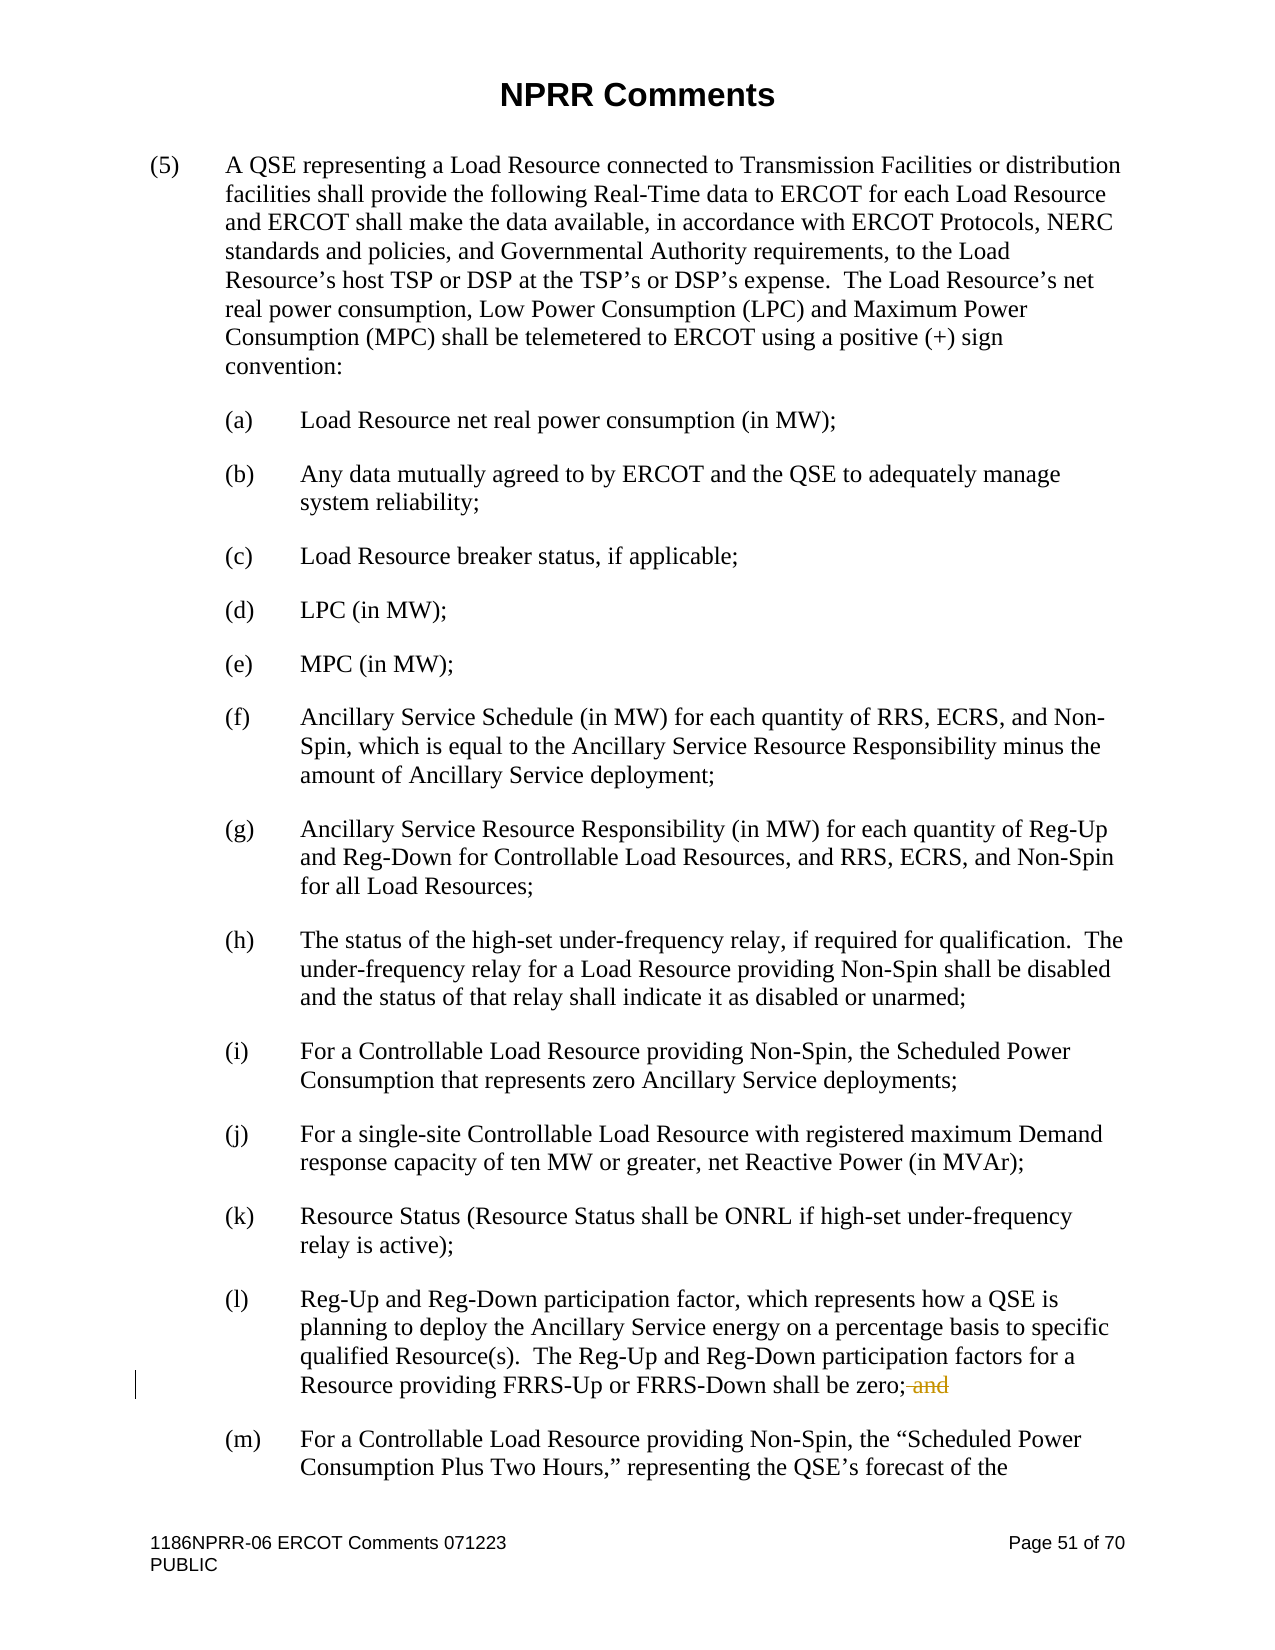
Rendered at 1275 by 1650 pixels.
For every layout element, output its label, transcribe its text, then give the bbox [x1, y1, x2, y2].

text (a) Load Resource net real power consumption (in MW); [225, 405, 1125, 434]
text (h) The status of the high-set under-frequency relay, if required for qualification. The under-frequency relay for a Load Resource providing Non-Spin shall be disabled and the status of that relay shall indicate it as disabled or unarmed; [225, 925, 1125, 1011]
text (i) For a Controllable Load Resource providing Non-Spin, the Scheduled Power Consumption that represents zero Ancillary Service deployments; [225, 1036, 1125, 1094]
text (5) A QSE representing a Load Resource connected to Transmission Facilities or distribution facilities shall provide the following Real-Time data to ERCOT for each Load Resource and ERCOT shall make the data available, in accordance with ERCOT Protocols, NERC standards and policies, and Governmental Authority requirements, to the Load Resource’s host TSP or DSP at the TSP’s or DSP’s expense. The Load Resource’s net real power consumption, Low Power Consumption (LPC) and Maximum Power Consumption (MPC) shall be telemetered to ERCOT using a positive (+) sign convention: [150, 150, 1125, 380]
text (b) Any data mutually agreed to by ERCOT and the QSE to adequately manage system reliability; [225, 459, 1125, 516]
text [225, 1424, 1125, 1481]
text (c) Load Resource breaker status, if applicable; [225, 541, 1125, 570]
text (k) Resource Status (Resource Status shall be ONRL if high-set under-frequency relay is active); [225, 1201, 1125, 1259]
text (e) MPC (in MW); [225, 649, 1125, 677]
text (g) Ancillary Service Resource Responsibility (in MW) for each quantity of Reg-Up and Reg-Down for Controllable Load Resources, and RRS, ECRS, and Non-Spin for all Load Resources; [225, 814, 1125, 900]
text (j) For a single-site Controllable Load Resource with registered maximum Demand response capacity of ten MW or greater, net Reactive Power (in MVAr); [225, 1119, 1125, 1176]
text (f) Ancillary Service Schedule (in MW) for each quantity of RRS, ECRS, and Non-Spin, which is equal to the Ancillary Service Resource Responsibility minus the amount of Ancillary Service deployment; [225, 702, 1125, 789]
text (l) Reg-Up and Reg-Down participation factor, which represents how a QSE is planning to deploy the Ancillary Service energy on a percentage basis to specific qualified Resource(s). The Reg-Up and Reg-Down participation factors for a Resource providing FRRS-Up or FRRS-Down shall be zero; [225, 1284, 1125, 1399]
text (d) LPC (in MW); [225, 595, 1125, 624]
